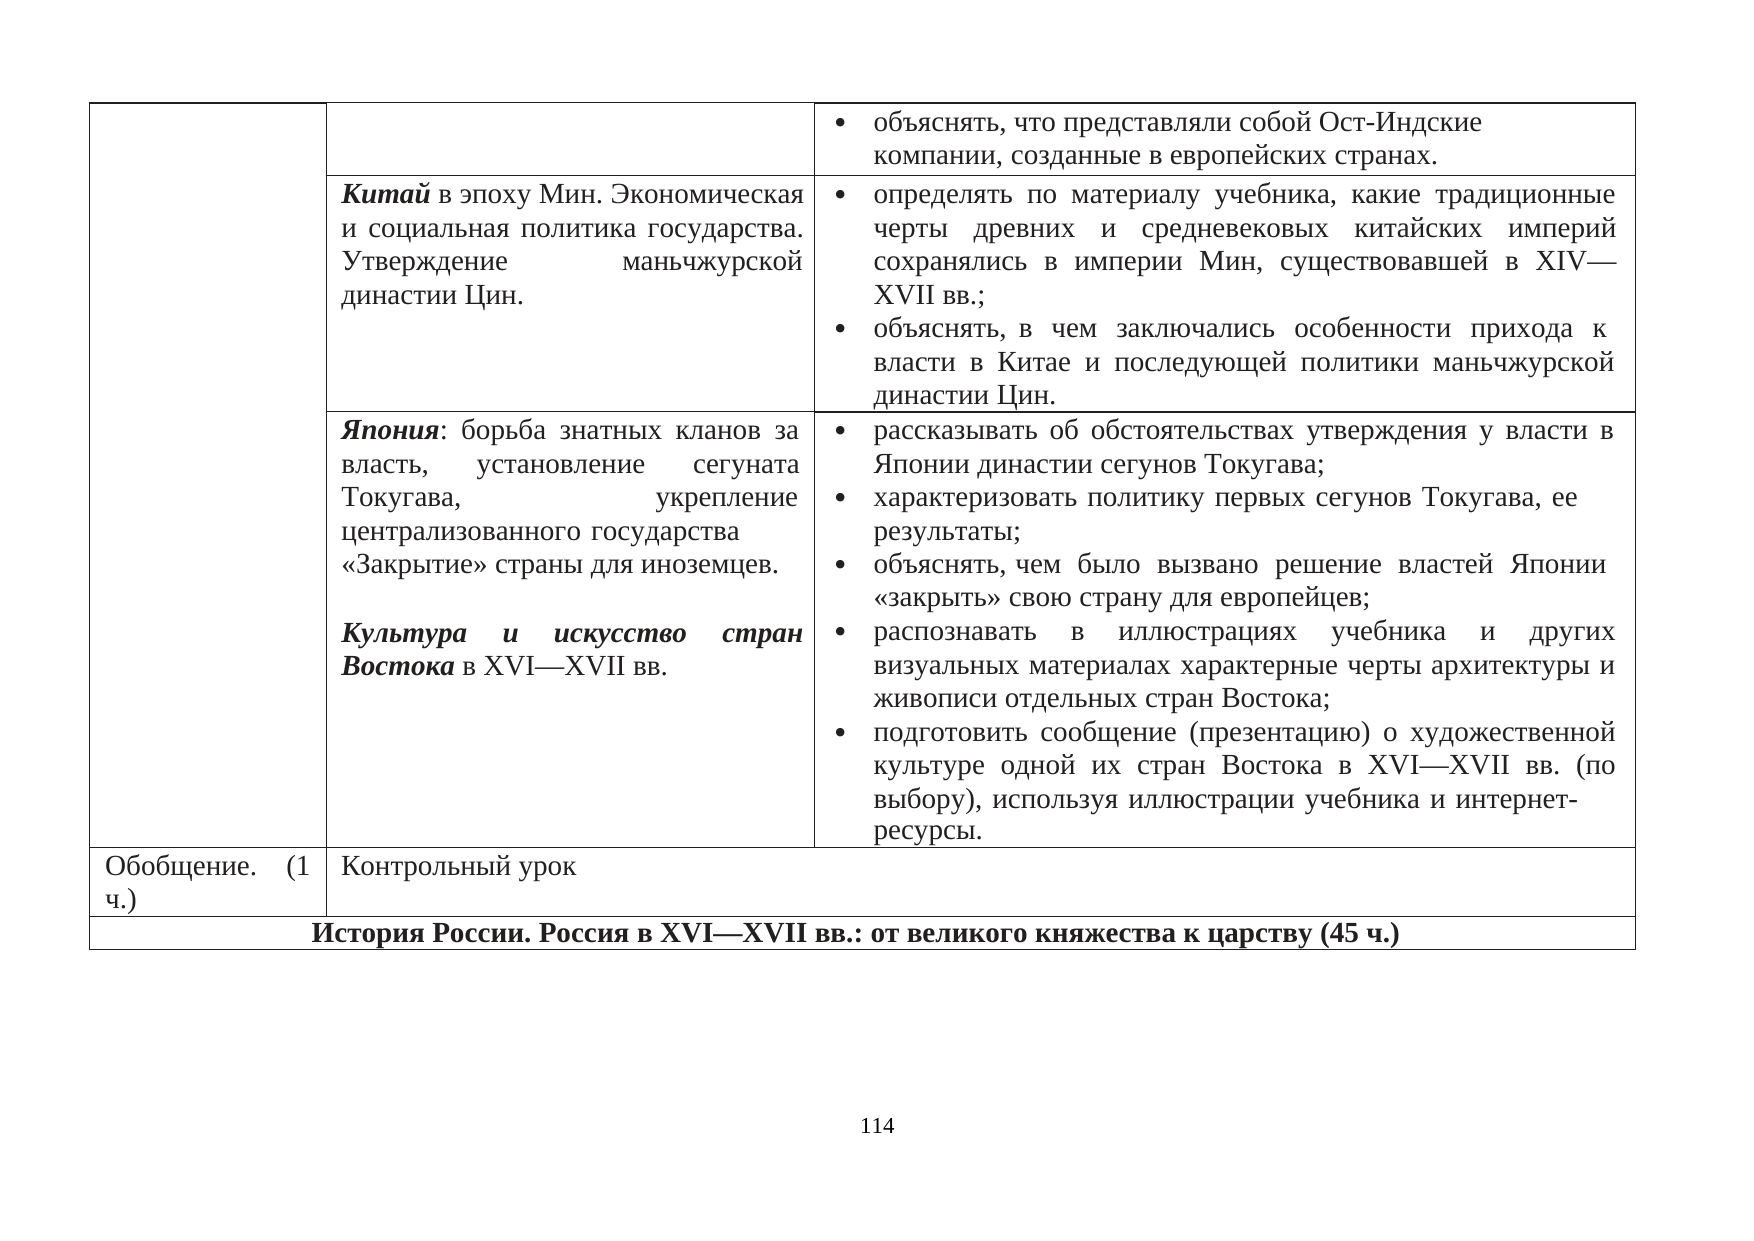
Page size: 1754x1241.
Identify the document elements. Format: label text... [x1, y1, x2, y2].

table_cell Контрольный урок [327, 848, 1635, 916]
table_cell определять по материалу учебника, какие традиционные черты древних и средневековых китайских империй сохранялись в империи Мин, существовавшей в XIV—XVII вв.; объяснять, в чем заключались особенности прихода к власти в Китае и последующей политики маньчжурской династии Цин. [815, 176, 1635, 411]
table_cell История России. Россия в XVI—XVII вв.: от великого княжества к царству (45 ч.) [90, 917, 1635, 949]
table_cell Китай в эпоху Мин. Экономическая и социальная политика государства. Утверждение маньчжурской династии Цин. [327, 176, 814, 411]
table_cell Япония: борьба знатных кланов за власть, установление сегуната Токугава, укрепление централизованного государства «Закрытие» страны для иноземцев. Культура и искусство стран Востока в XVI—XVII вв. [327, 412, 814, 847]
table_cell рассказывать об обстоятельствах утверждения у власти в Японии династии сегунов Токугава; характеризовать политику первых сегунов Токугава, ее результаты; объяснять, чем было вызвано решение властей Японии «закрыть» свою страну для европейцев; распознавать в иллюстрациях учебника и других визуальных материалах характерные черты архитектуры и живописи отдельных стран Востока; подготовить сообщение (презентацию) о художественной культуре одной их стран Востока в XVI—XVII вв. (по выбору), используя иллюстрации учебника и интернет- ресурсы. [815, 413, 1635, 847]
table_header объяснять, что представляли собой Ост-Индские компании, созданные в европейских странах. [815, 104, 1635, 175]
table_header [327, 103, 814, 175]
table_header [90, 104, 326, 847]
table_cell Обобщение. (1 ч.) [90, 848, 326, 916]
